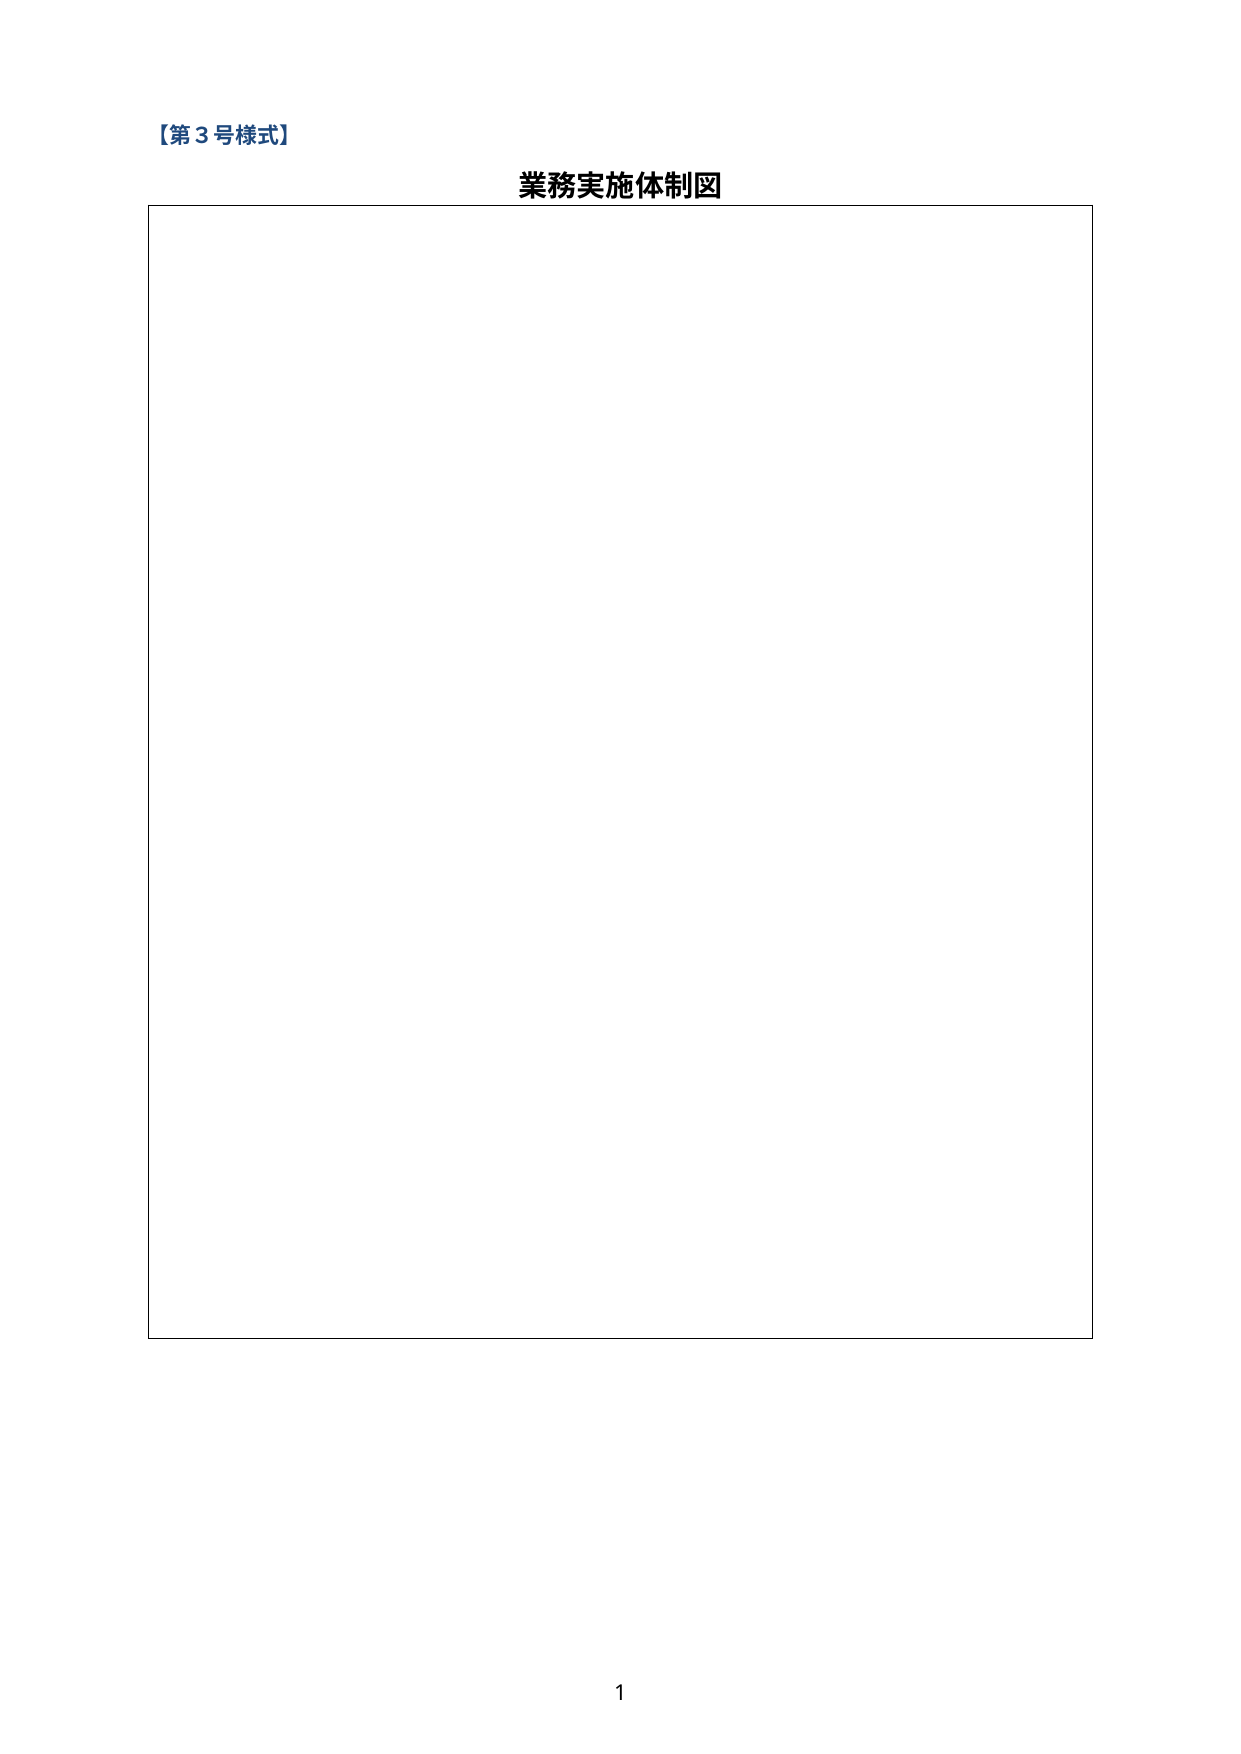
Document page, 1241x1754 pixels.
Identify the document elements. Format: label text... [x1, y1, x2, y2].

table_header [149, 206, 1092, 1338]
subtitle 業務実施体制図 [148, 162, 1092, 204]
subtitle 【第３号様式】 [148, 118, 1092, 150]
